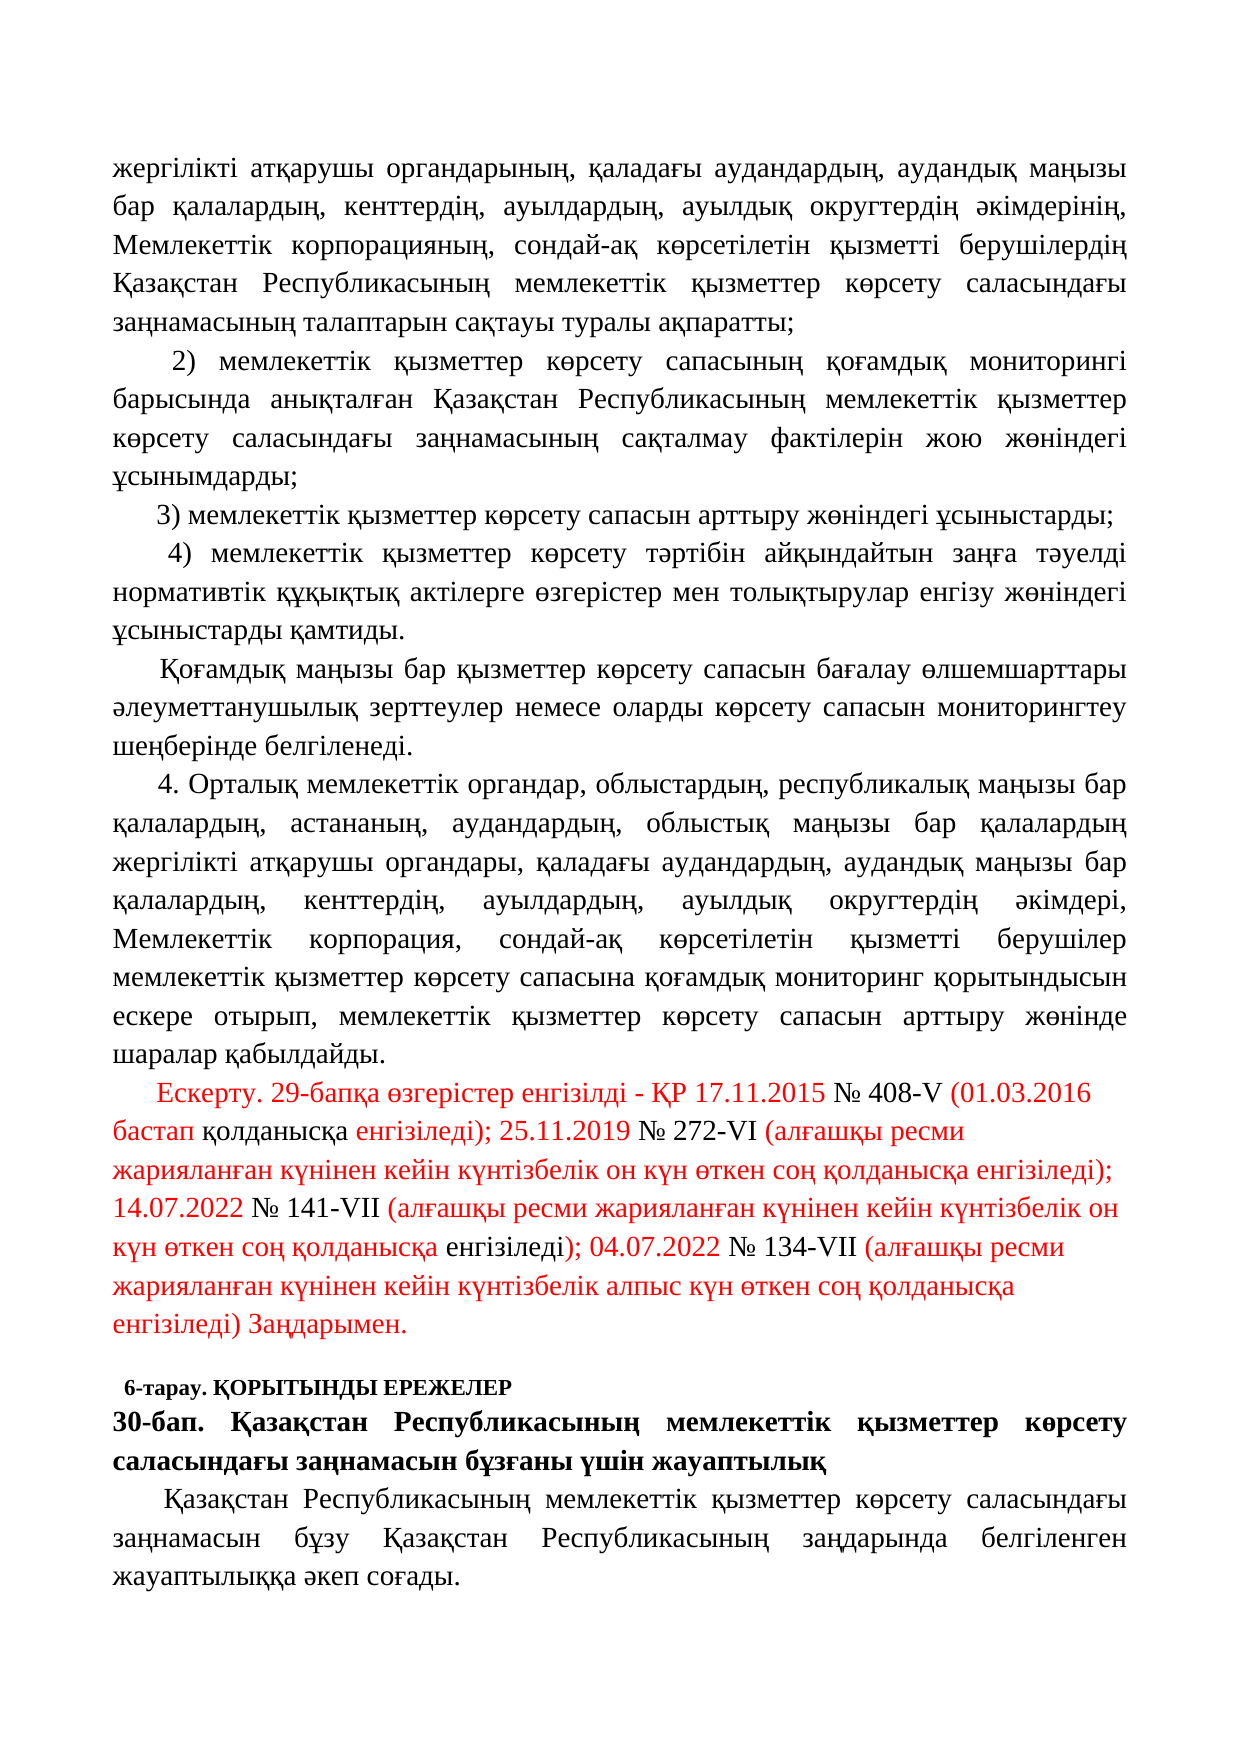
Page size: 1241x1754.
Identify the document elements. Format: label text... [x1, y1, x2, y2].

text Қазақстан Республикасының мемлекеттік қызметтер көрсету саласындағы заңнамасын бұзу Қазақстан Республикасының заңдарында белгіленген жауаптылыққа әкеп соғады. [112, 1481, 1128, 1592]
text 30-бап. Қазақстан Республикасының мемлекеттік қызметтер көрсету саласындағы заңнамасын бұзғаны үшін жауаптылық [112, 1404, 1128, 1476]
text Ескерту. 29-бапқа өзгерістер енгізілді - ҚР 17.11.2015 № 408-V (01.03.2016 бастап қолданысқа енгізіледі); 25.11.2019 № 272-VI (алғашқы ресми жарияланған күнінен кейін күнтізбелік он күн өткен соң қолданысқа енгізіледі); 14.07.2022 № 141-VII (алғашқы ресми жарияланған күнінен кейін күнтізбелік он күн өткен соң қолданысқа енгізіледі); 04.07.2022 № 134-VII (алғашқы ресми жарияланған күнінен кейін күнтізбелік алпыс күн өткен соң қолданысқа енгізіледі) Заңдарымен. [112, 1075, 1128, 1370]
text Қоғамдық маңызы бар қызметтер көрсету сапасын бағалау өлшемшарттары әлеуметтанушылық зерттеулер немесе оларды көрсету сапасын мониторингтеу шеңберінде белгіленеді. [112, 651, 1128, 762]
text 3) мемлекеттік қызметтер көрсету сапасын арттыру жөніндегі ұсыныстарды; [112, 497, 1128, 530]
text 6-тарау. ҚОРЫТЫНДЫ ЕРЕЖЕЛЕР [112, 1374, 1128, 1400]
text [112, 150, 1128, 338]
text 2) мемлекеттік қызметтер көрсету сапасының қоғамдық мониторингі барысында анықталған Қазақстан Республикасының мемлекеттік қызметтер көрсету саласындағы заңнамасының сақталмау фактілерін жою жөніндегі ұсынымдарды; [112, 343, 1128, 492]
text 4) мемлекеттік қызметтер көрсету тәртібін айқындайтын заңға тәуелді нормативтік құқықтық актілерге өзгерістер мен толықтырулар енгізу жөніндегі ұсыныстарды қамтиды. [112, 535, 1128, 646]
text 4. Орталық мемлекеттік органдар, облыстардың, республикалық маңызы бар қалалардың, астананың, аудандардың, облыстық маңызы бар қалалардың жергілікті атқарушы органдары, қаладағы аудандардың, аудандық маңызы бар қалалардың, кенттердің, ауылдардың, ауылдық округтердің әкімдері, Мемлекеттік корпорация, сондай-ақ көрсетілетін қызметті берушілер мемлекеттік қызметтер көрсету сапасына қоғамдық мониторинг қорытындысын ескере отырып, мемлекеттік қызметтер көрсету сапасын арттыру жөнінде шаралар қабылдайды. [112, 767, 1128, 1070]
